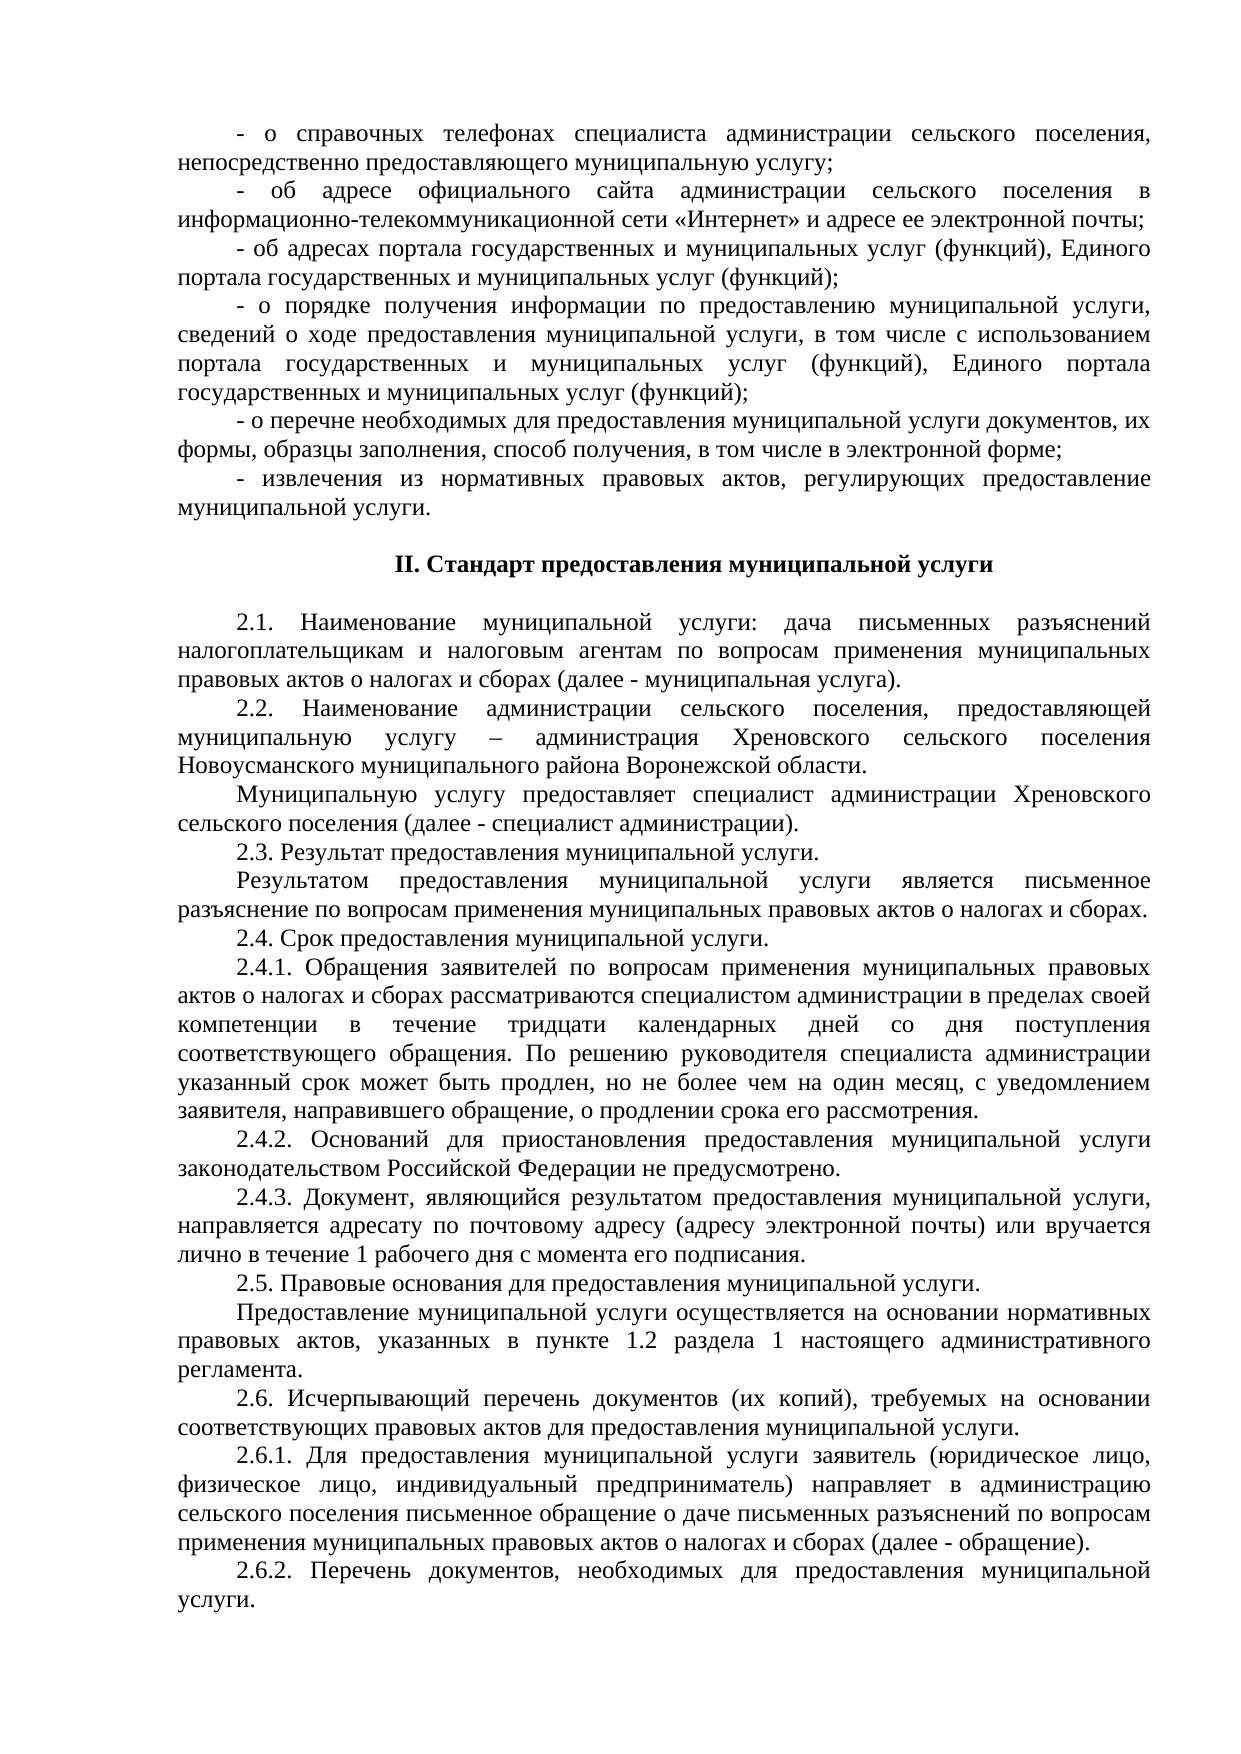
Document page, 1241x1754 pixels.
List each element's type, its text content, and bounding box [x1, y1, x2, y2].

text 2.6.2. Перечень документов, необходимых для предоставления муниципальной услуги. [177, 1556, 1152, 1613]
text - о порядке получения информации по предоставлению муниципальной услуги, сведений о ходе предоставления муниципальной услуги, в том числе с использованием портала государственных и муниципальных услуг (функций), Единого портала государственных и муниципальных услуг (функций); [177, 291, 1152, 406]
text 2.3. Результат предоставления муниципальной услуги. [177, 837, 1152, 866]
text 2.4.3. Документ, являющийся результатом предоставления муниципальной услуги, направляется адресату по почтовому адресу (адресу электронной почты) или вручается лично в течение 1 рабочего дня с момента его подписания. [177, 1182, 1152, 1268]
text 2.6.1. Для предоставления муниципальной услуги заявитель (юридическое лицо, физическое лицо, индивидуальный предприниматель) направляет в администрацию сельского поселения письменное обращение о даче письменных разъяснений по вопросам применения муниципальных правовых актов о налогах и сборах (далее - обращение). [177, 1441, 1152, 1556]
text Предоставление муниципальной услуги осуществляется на основании нормативных правовых актов, указанных в пункте 1.2 раздела 1 настоящего административного регламента. [177, 1297, 1152, 1383]
text - извлечения из нормативных правовых актов, регулирующих предоставление муниципальной услуги. [177, 463, 1152, 521]
text - о справочных телефонах специалиста администрации сельского поселения, непосредственно предоставляющего муниципальную услугу; [177, 118, 1152, 176]
text 2.1. Наименование муниципальной услуги: дача письменных разъяснений налогоплательщикам и налоговым агентам по вопросам применения муниципальных правовых актов о налогах и сборах (далее - муниципальная услуга). [177, 607, 1152, 693]
text II. Стандарт предоставления муниципальной услуги [177, 549, 1152, 578]
text - об адресе официального сайта администрации сельского поселения в информационно-телекоммуникационной сети «Интернет» и адресе ее электронной почты; [177, 176, 1152, 233]
text - о перечне необходимых для предоставления муниципальной услуги документов, их формы, образцы заполнения, способ получения, в том числе в электронной форме; [177, 406, 1152, 463]
text 2.6. Исчерпывающий перечень документов (их копий), требуемых на основании соответствующих правовых актов для предоставления муниципальной услуги. [177, 1383, 1152, 1441]
text 2.4. Срок предоставления муниципальной услуги. [177, 923, 1152, 952]
text Муниципальную услугу предоставляет специалист администрации Хреновского сельского поселения (далее - специалист администрации). [177, 779, 1152, 837]
text 2.2. Наименование администрации сельского поселения, предоставляющей муниципальную услугу – администрация Хреновского сельского поселения Новоусманского муниципального района Воронежской области. [177, 693, 1152, 779]
text Результатом предоставления муниципальной услуги является письменное разъяснение по вопросам применения муниципальных правовых актов о налогах и сборах. [177, 866, 1152, 923]
text 2.4.2. Оснований для приостановления предоставления муниципальной услуги законодательством Российской Федерации не предусмотрено. [177, 1124, 1152, 1182]
text - об адресах портала государственных и муниципальных услуг (функций), Единого портала государственных и муниципальных услуг (функций); [177, 233, 1152, 291]
text 2.4.1. Обращения заявителей по вопросам применения муниципальных правовых актов о налогах и сборах рассматриваются специалистом администрации в пределах своей компетенции в течение тридцати календарных дней со дня поступления соответствующего обращения. По решению руководителя специалиста администрации указанный срок может быть продлен, но не более чем на один месяц, с уведомлением заявителя, направившего обращение, о продлении срока его рассмотрения. [177, 952, 1152, 1124]
text 2.5. Правовые основания для предоставления муниципальной услуги. [177, 1268, 1152, 1297]
